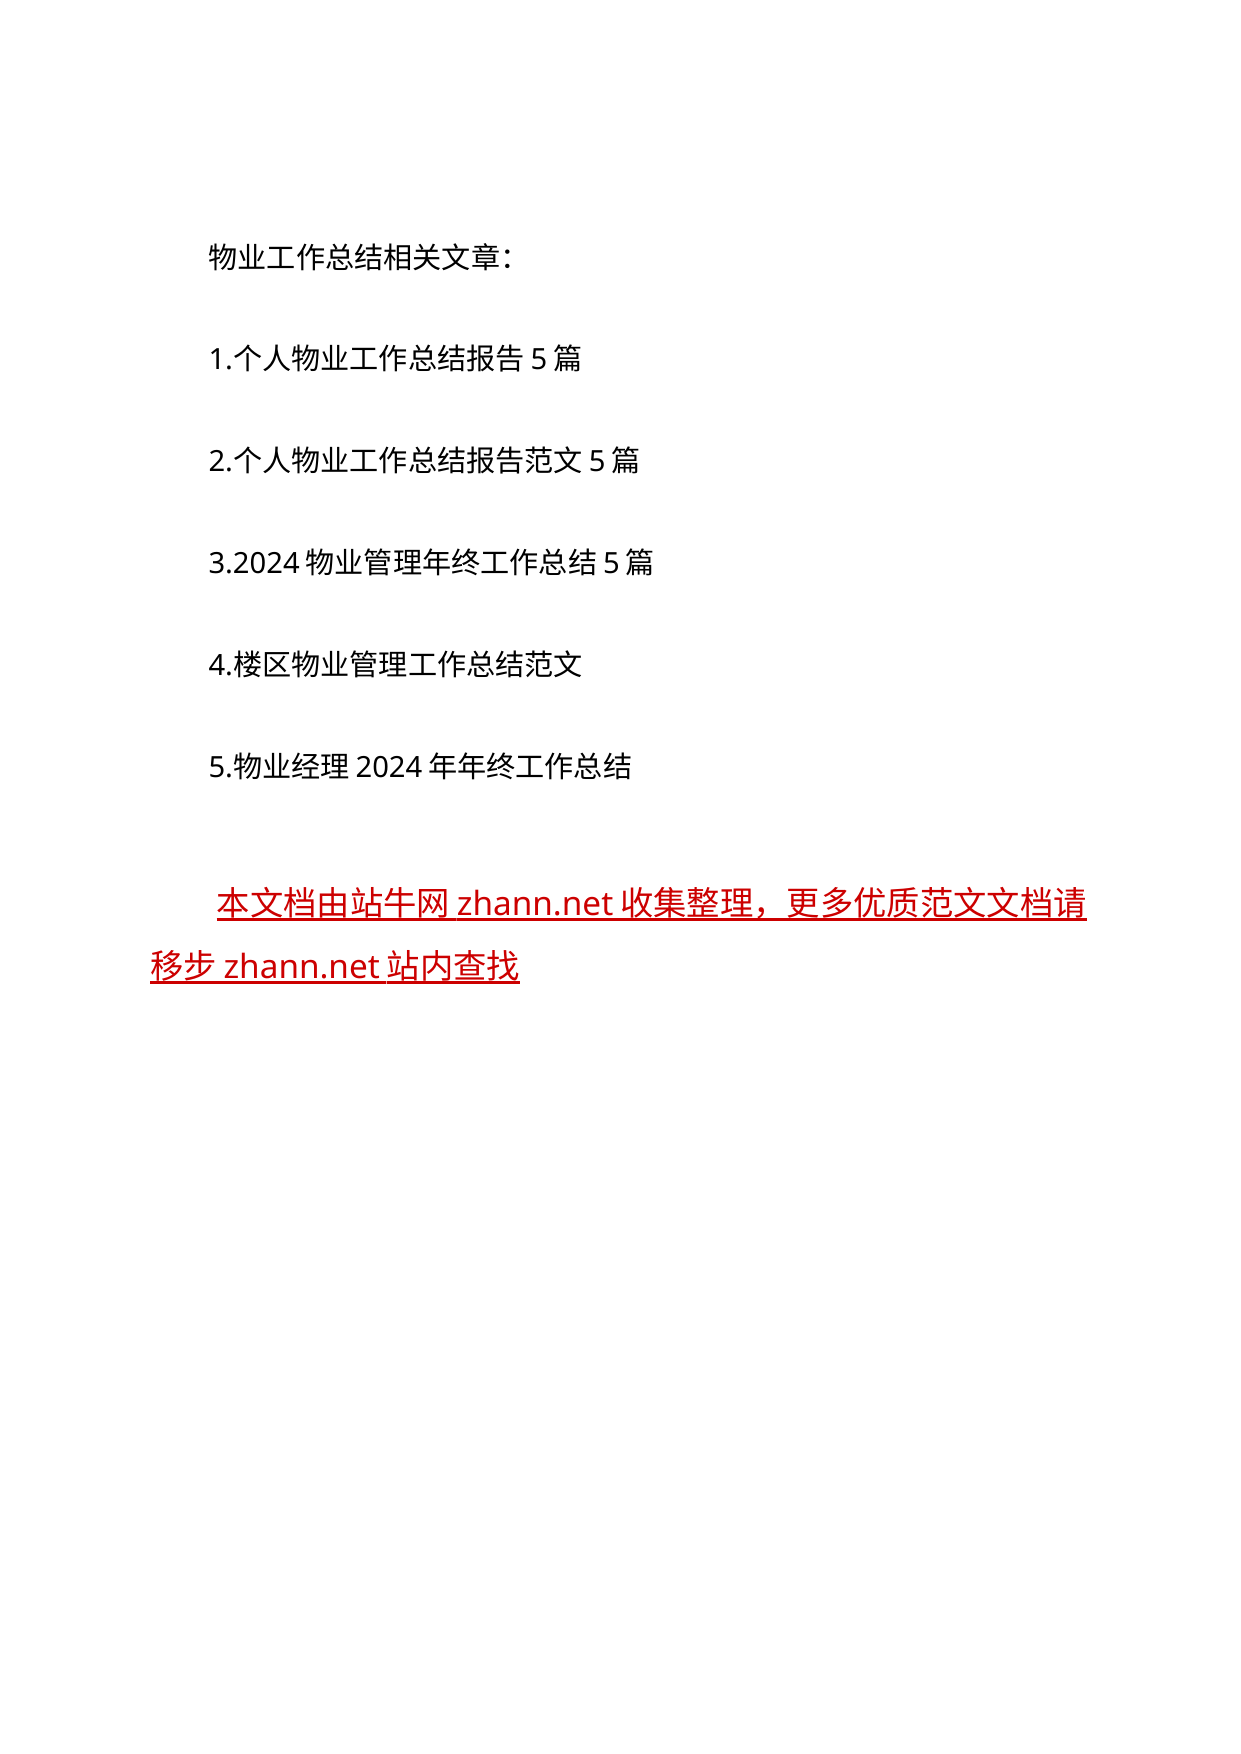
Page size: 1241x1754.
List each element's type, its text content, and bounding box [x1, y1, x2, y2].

text 5.物业经理2024年年终工作总结 [150, 744, 1090, 786]
text 1.个人物业工作总结报告5篇 [150, 336, 1090, 378]
text 物业工作总结相关文章： [150, 234, 1090, 276]
text 4.楼区物业管理工作总结范文 [150, 642, 1090, 684]
text 3.2024物业管理年终工作总结5篇 [150, 540, 1090, 582]
text 本文档由站牛网zhann.net收集整理，更多优质范文文档请移步zhann.net站内查找 [150, 877, 1090, 988]
text 2.个人物业工作总结报告范文5篇 [150, 438, 1090, 480]
